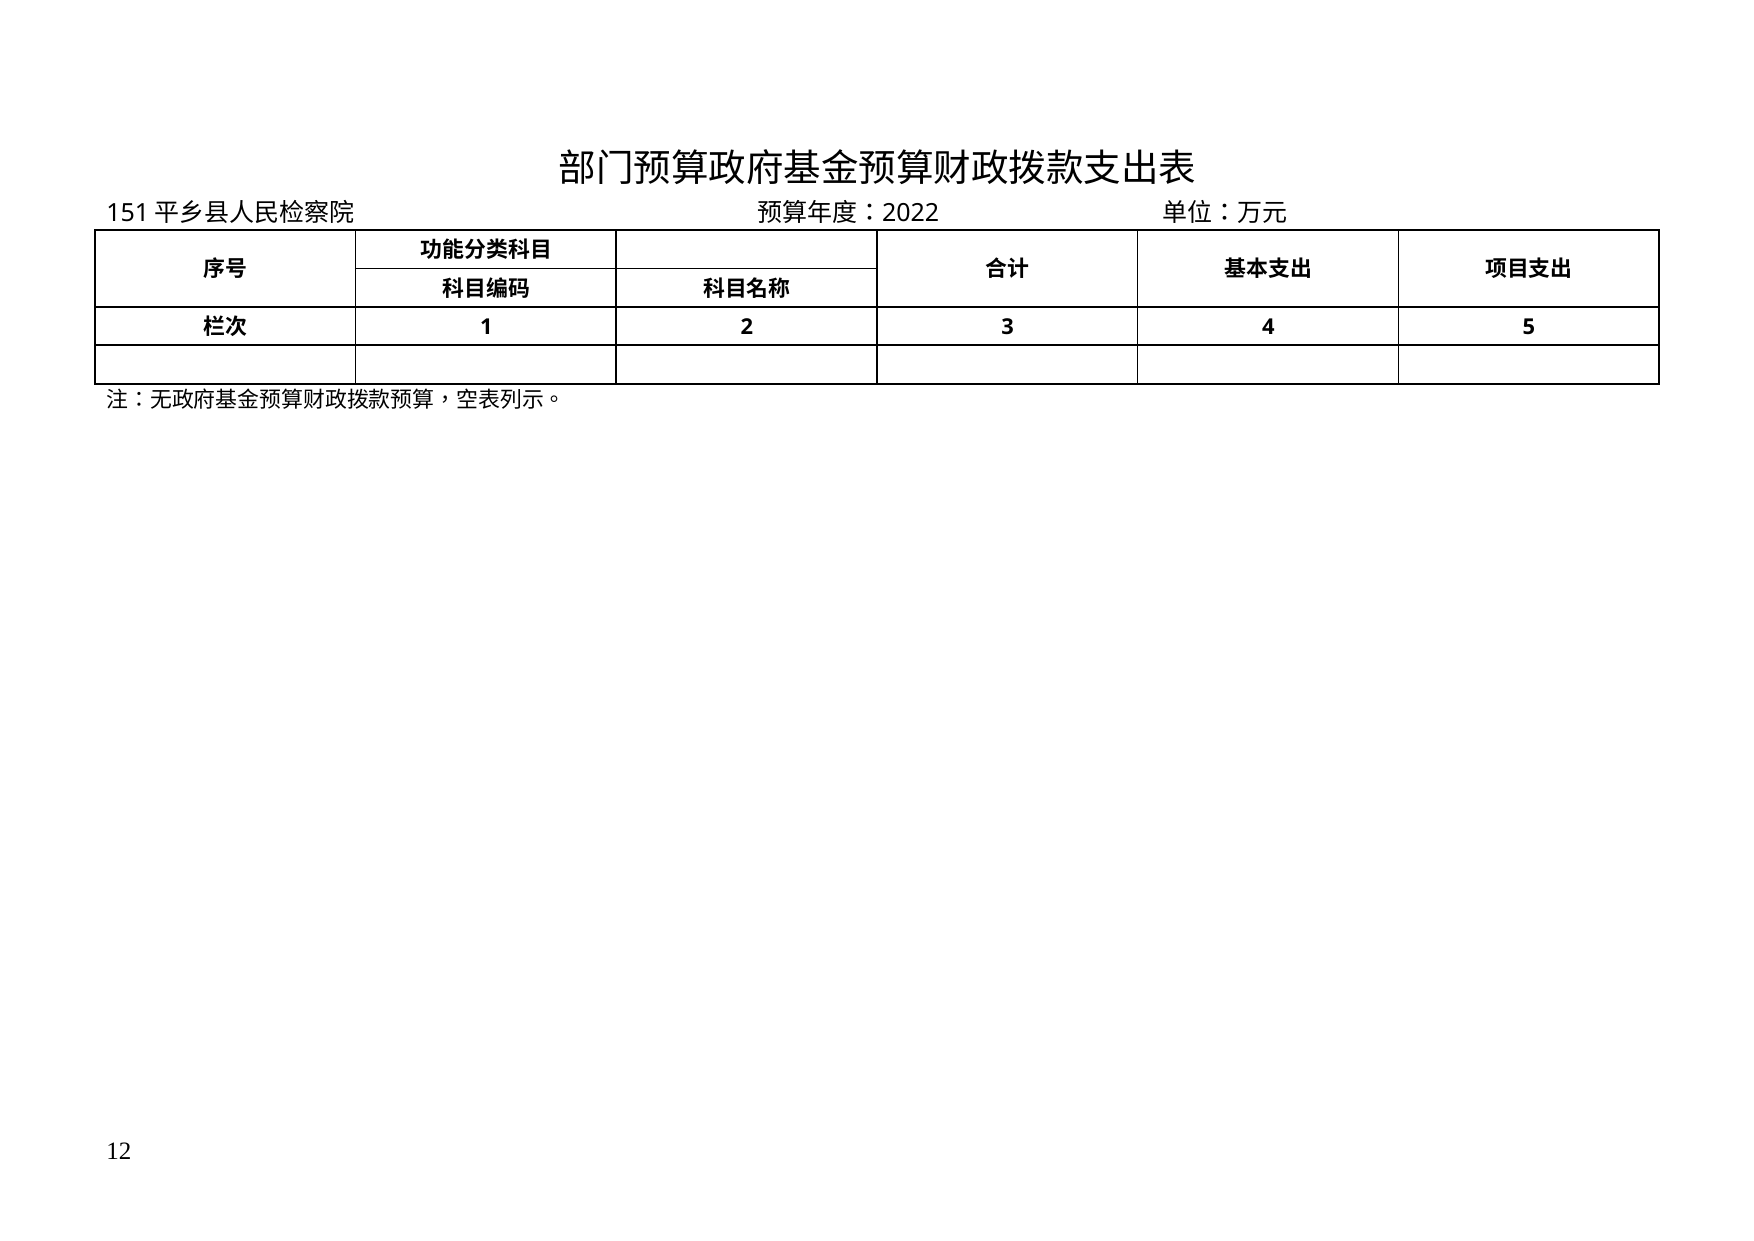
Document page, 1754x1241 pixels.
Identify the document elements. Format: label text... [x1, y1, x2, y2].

table_cell 2 [617, 308, 876, 344]
table_header 功能分类科目 [356, 231, 615, 267]
table_cell 3 [878, 308, 1137, 344]
text 注：无政府基金预算财政拨款预算，空表列示。 [106, 385, 1648, 414]
table_cell [617, 346, 876, 383]
table_cell 栏次 [96, 308, 355, 344]
table_cell [878, 346, 1137, 383]
table_cell [356, 346, 615, 383]
table_cell 科目名称 [617, 269, 876, 306]
table_header [617, 231, 876, 267]
table_cell 1 [356, 308, 615, 344]
text 部门预算政府基金预算财政拨款支出表 [106, 142, 1648, 193]
table_cell [96, 346, 355, 383]
text 151平乡县人民检察院 预算年度：2022 单位：万元 [106, 193, 1648, 229]
table_cell [1399, 346, 1658, 383]
table_header 合计 [878, 231, 1137, 306]
table_cell 4 [1138, 308, 1398, 344]
table_header 基本支出 [1138, 231, 1398, 306]
table_cell 科目编码 [356, 269, 615, 306]
table_cell 5 [1399, 308, 1658, 344]
table_cell [1138, 346, 1398, 383]
table_header 序号 [96, 231, 355, 306]
table_header 项目支出 [1399, 231, 1658, 306]
